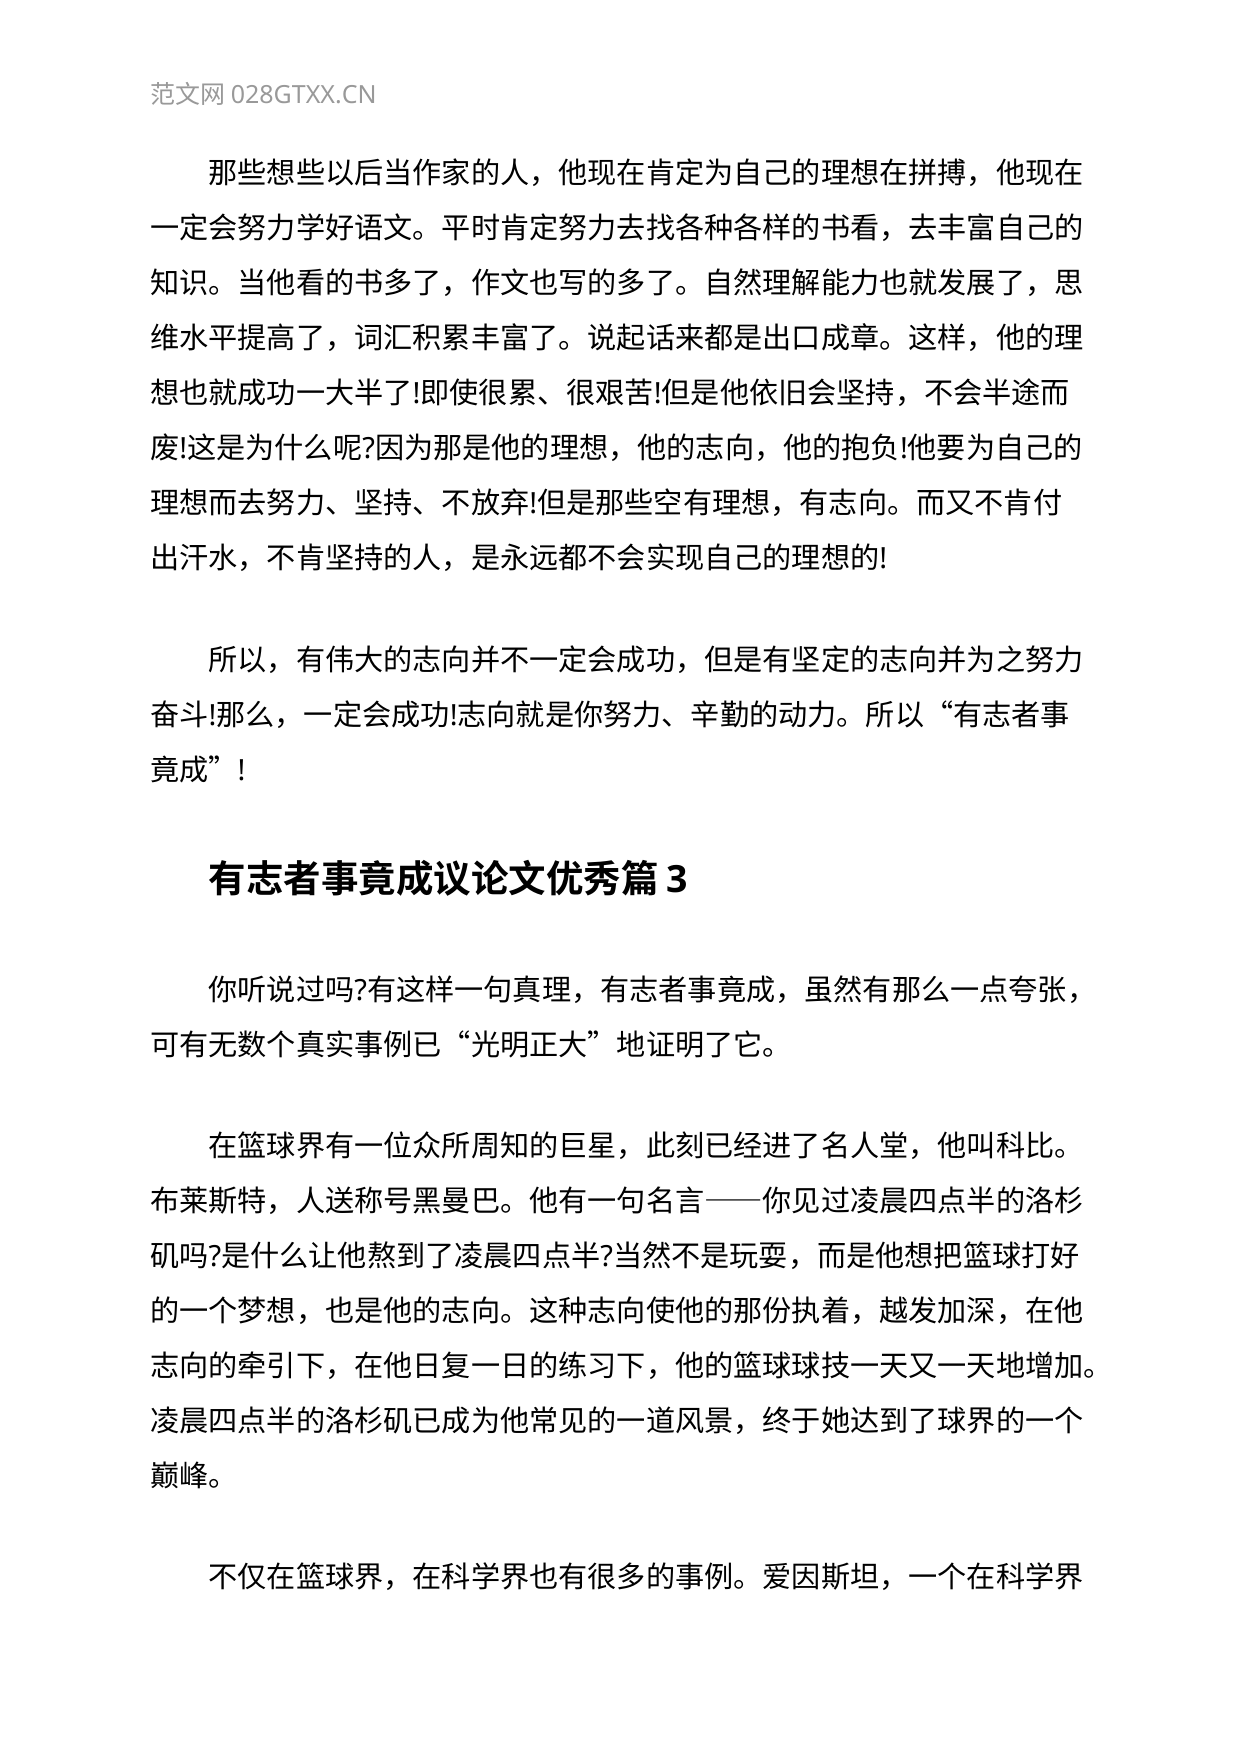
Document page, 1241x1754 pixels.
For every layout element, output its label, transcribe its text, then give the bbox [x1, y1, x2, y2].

text 那些想些以后当作家的人，他现在肯定为自己的理想在拼搏，他现在一定会努力学好语文。平时肯定努力去找各种各样的书看，去丰富自己的知识。当他看的书多了，作文也写的多了。自然理解能力也就发展了，思维水平提高了，词汇积累丰富了。说起话来都是出口成章。这样，他的理想也就成功一大半了!即使很累、很艰苦!但是他依旧会坚持，不会半途而废!这是为什么呢?因为那是他的理想，他的志向，他的抱负!他要为自己的理想而去努力、坚持、不放弃!但是那些空有理想，有志向。而又不肯付出汗水，不肯坚持的人，是永远都不会实现自己的理想的! [150, 150, 1090, 577]
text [150, 1554, 1090, 1596]
text 有志者事竟成议论文优秀篇3 [150, 848, 1090, 903]
text 在篮球界有一位众所周知的巨星，此刻已经进了名人堂，他叫科比。布莱斯特，人送称号黑曼巴。他有一句名言——你见过凌晨四点半的洛杉矶吗?是什么让他熬到了凌晨四点半?当然不是玩耍，而是他想把篮球打好的一个梦想，也是他的志向。这种志向使他的那份执着，越发加深，在他志向的牵引下，在他日复一日的练习下，他的篮球球技一天又一天地增加。凌晨四点半的洛杉矶已成为他常见的一道风景，终于她达到了球界的一个巅峰。 [150, 1123, 1090, 1494]
text 你听说过吗?有这样一句真理，有志者事竟成，虽然有那么一点夸张，可有无数个真实事例已“光明正大”地证明了它。 [150, 966, 1090, 1063]
text 所以，有伟大的志向并不一定会成功，但是有坚定的志向并为之努力奋斗!那么，一定会成功!志向就是你努力、辛勤的动力。所以“有志者事竟成”! [150, 637, 1090, 789]
